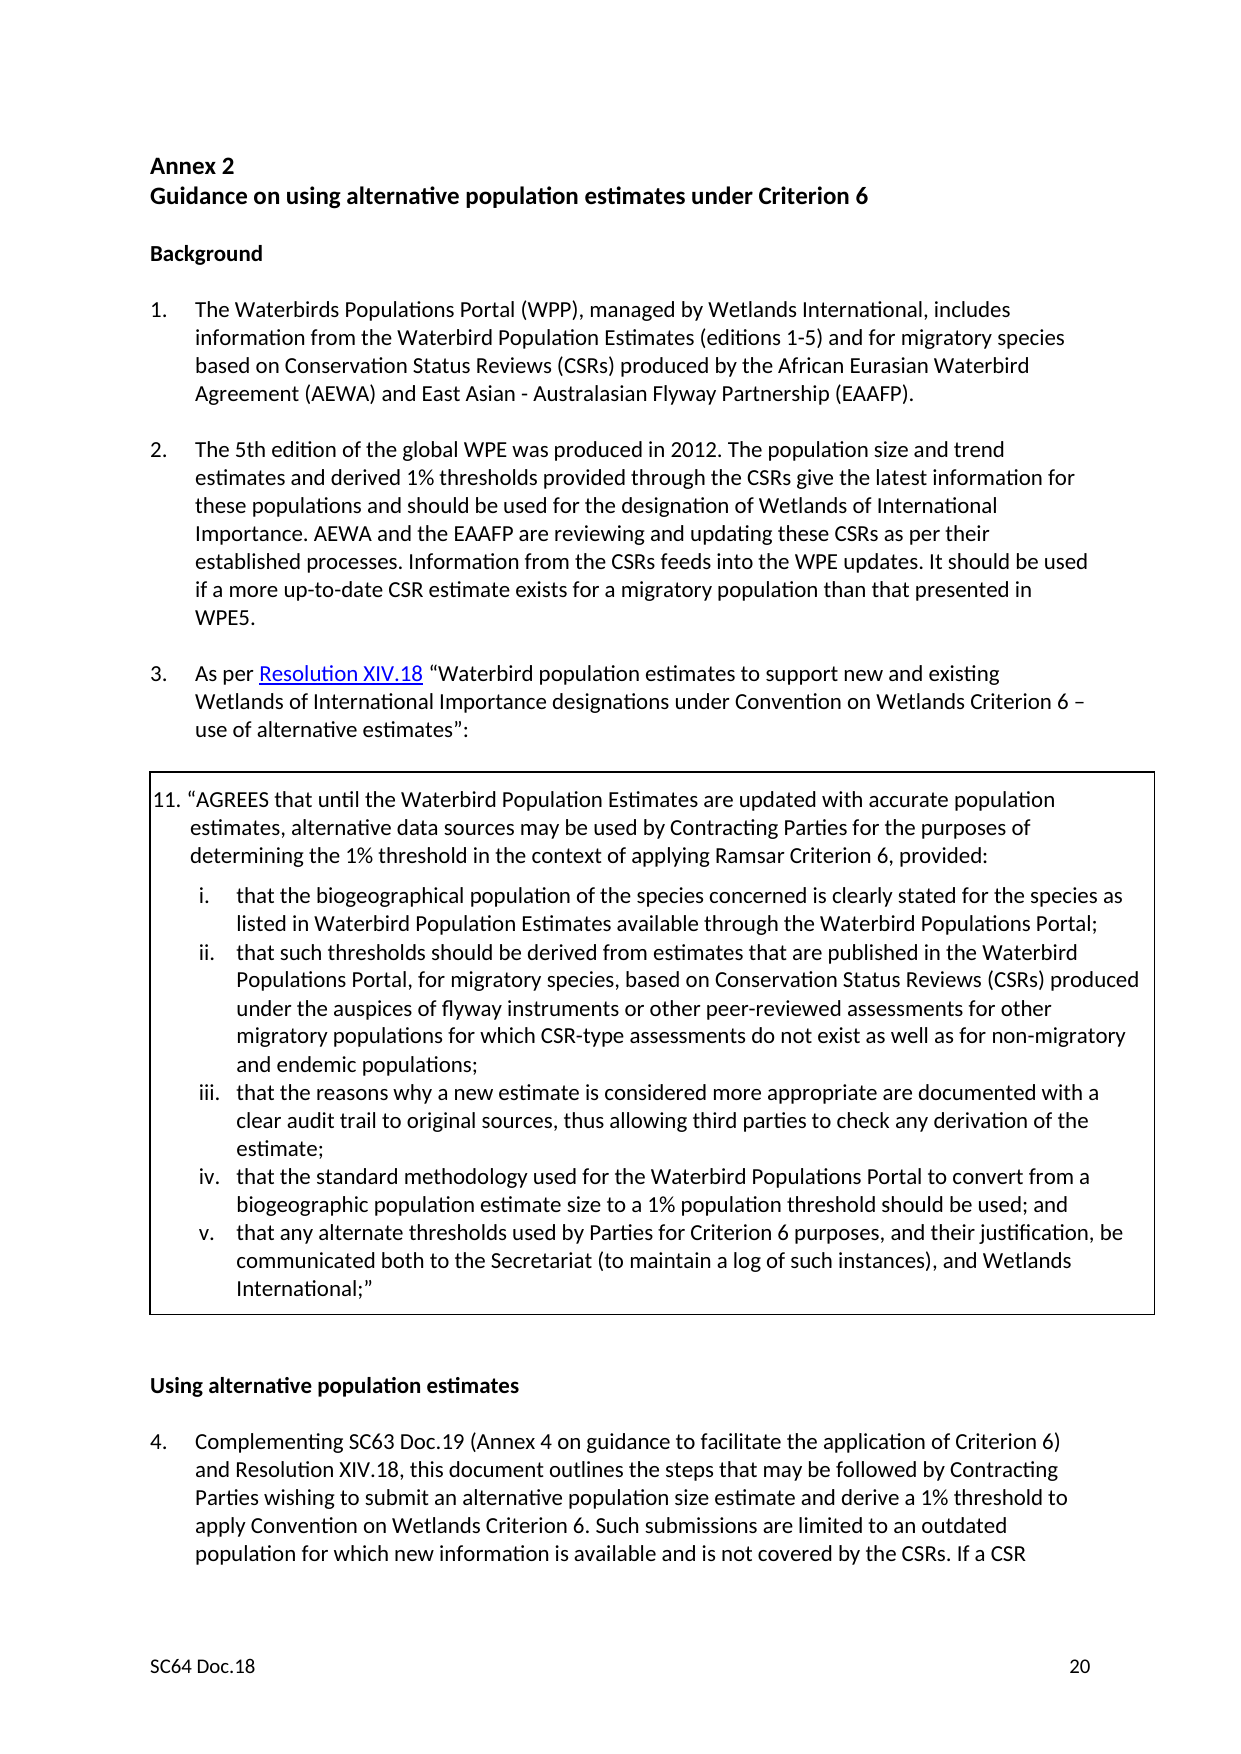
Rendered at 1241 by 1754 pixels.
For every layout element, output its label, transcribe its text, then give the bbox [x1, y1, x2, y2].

text 2. The 5th edition of the global WPE was produced in 2012. The population size and trend estimates and derived 1% thresholds provided through the CSRs give the latest information for these populations and should be used for the designation of Wetlands of International Importance. AEWA and the EAAFP are reviewing and updating these CSRs as per their established processes. Information from the CSRs feeds into the WPE updates. It should be used if a more up-to-date CSR estimate exists for a migratory population than that presented in WPE5. [150, 435, 1090, 631]
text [150, 1427, 1090, 1568]
text 3. As per Resolution XIV.18 “Waterbird population estimates to support new and existing Wetlands of International Importance designations under Convention on Wetlands Criterion 6 – use of alternative estimates”: [150, 659, 1090, 743]
text 1. The Waterbirds Populations Portal (WPP), managed by Wetlands International, includes information from the Waterbird Population Estimates (editions 1-5) and for migratory species based on Conservation Status Reviews (CSRs) produced by the African Eurasian Waterbird Agreement (AEWA) and East Asian - Australasian Flyway Partnership (EAAFP). [150, 295, 1090, 407]
text Guidance on using alternative population estimates under Criterion 6 [150, 181, 1090, 211]
text Annex 2 [150, 150, 1090, 181]
table_header 11. “AGREES that until the Waterbird Population Estimates are updated with accurate population estimates, alternative data sources may be used by Contracting Parties for the purposes of determining the 1% threshold in the context of applying Ramsar Criterion 6, provided: that the biogeographical population of the species concerned is clearly stated for the species as listed in Waterbird Population Estimates available through the Waterbird Populations Portal; that such thresholds should be derived from estimates that are published in the Waterbird Populations Portal, for migratory species, based on Conservation Status Reviews (CSRs) produced under the auspices of flyway instruments or other peer-reviewed assessments for other migratory populations for which CSR-type assessments do not exist as well as for non-migratory and endemic populations; that the reasons why a new estimate is considered more appropriate are documented with a clear audit trail to original sources, thus allowing third parties to check any derivation of the estimate; that the standard methodology used for the Waterbird Populations Portal to convert from a biogeographic population estimate size to a 1% population threshold should be used; and that any alternate thresholds used by Parties for Criterion 6 purposes, and their justification, be communicated both to the Secretariat (to maintain a log of such instances), and Wetlands International;” [151, 773, 1154, 1314]
text Using alternative population estimates [150, 1371, 1090, 1399]
text Background [150, 239, 1090, 267]
